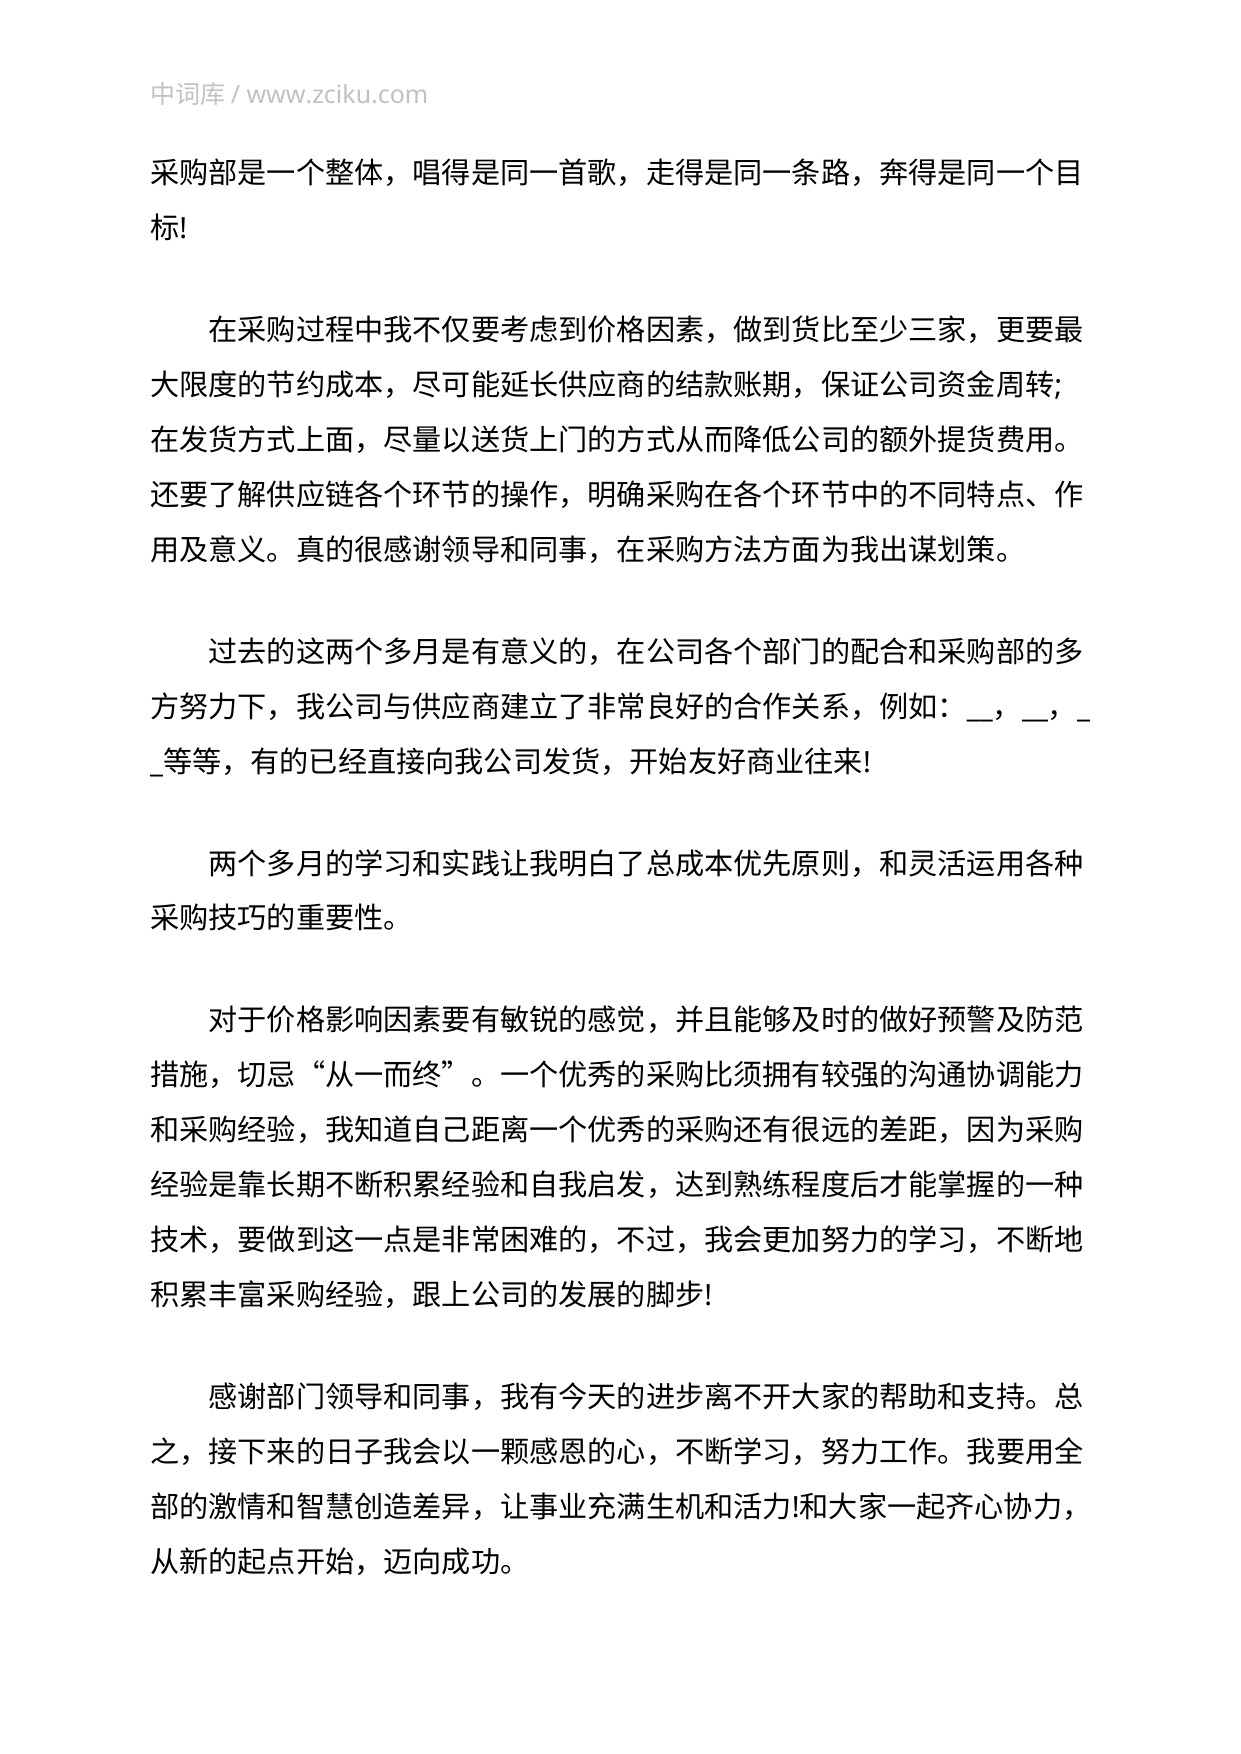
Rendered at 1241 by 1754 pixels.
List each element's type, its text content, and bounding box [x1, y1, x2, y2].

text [150, 150, 1090, 247]
text 两个多月的学习和实践让我明白了总成本优先原则，和灵活运用各种采购技巧的重要性。 [150, 840, 1090, 937]
text 对于价格影响因素要有敏锐的感觉，并且能够及时的做好预警及防范措施，切忌“从一而终”。一个优秀的采购比须拥有较强的沟通协调能力和采购经验，我知道自己距离一个优秀的采购还有很远的差距，因为采购经验是靠长期不断积累经验和自我启发，达到熟练程度后才能掌握的一种技术，要做到这一点是非常困难的，不过，我会更加努力的学习，不断地积累丰富采购经验，跟上公司的发展的脚步! [150, 997, 1090, 1314]
text 过去的这两个多月是有意义的，在公司各个部门的配合和采购部的多方努力下，我公司与供应商建立了非常良好的合作关系，例如：__，__，__等等，有的已经直接向我公司发货，开始友好商业往来! [150, 628, 1090, 781]
text 感谢部门领导和同事，我有今天的进步离不开大家的帮助和支持。总之，接下来的日子我会以一颗感恩的心，不断学习，努力工作。我要用全部的激情和智慧创造差异，让事业充满生机和活力!和大家一起齐心协力，从新的起点开始，迈向成功。 [150, 1373, 1090, 1580]
text 在采购过程中我不仅要考虑到价格因素，做到货比至少三家，更要最大限度的节约成本，尽可能延长供应商的结款账期，保证公司资金周转;在发货方式上面，尽量以送货上门的方式从而降低公司的额外提货费用。还要了解供应链各个环节的操作，明确采购在各个环节中的不同特点、作用及意义。真的很感谢领导和同事，在采购方法方面为我出谋划策。 [150, 307, 1090, 569]
